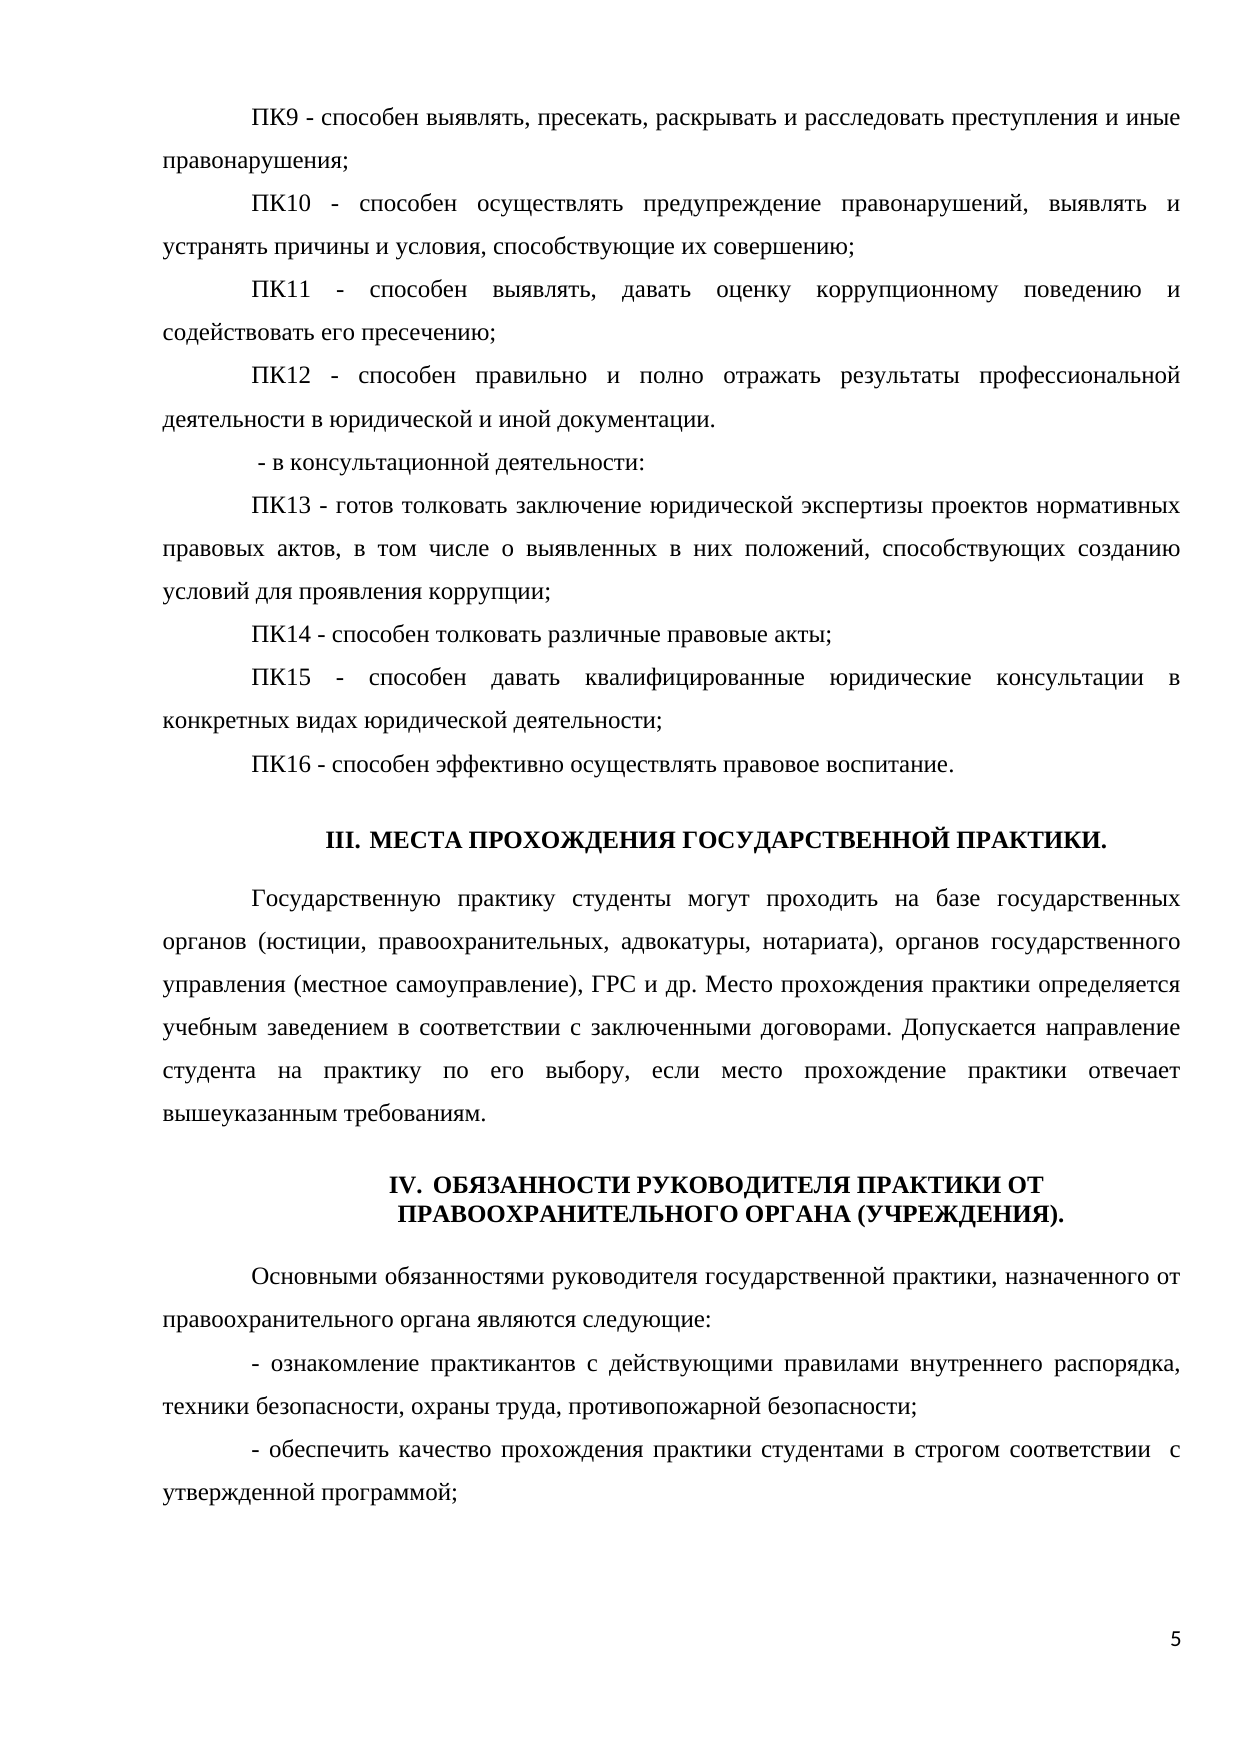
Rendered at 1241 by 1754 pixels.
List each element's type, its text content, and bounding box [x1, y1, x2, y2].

text ПК9 - способен выявлять, пресекать, раскрывать и расследовать преступления и иные правонарушения; [162, 102, 1181, 174]
text ПК10 - способен осуществлять предупреждение правонарушений, выявлять и устранять причины и условия, способствующие их совершению; [162, 188, 1181, 260]
text ПК15 - способен давать квалифицированные юридические консультации в конкретных видах юридической деятельности; [162, 662, 1181, 734]
subtitle ОБЯЗАННОСТИ РУКОВОДИТЕЛЯ ПРАКТИКИ ОТ ПРАВООХРАНИТЕЛЬНОГО ОРГАНА (УЧРЕЖДЕНИЯ). [251, 1170, 1181, 1228]
text Основными обязанностями руководителя государственной практики, назначенного от правоохранительного органа являются следующие: [162, 1261, 1181, 1333]
subtitle МЕСТА ПРОХОЖДЕНИЯ ГОСУДАРСТВЕННОЙ ПРАКТИКИ. [251, 825, 1181, 854]
text ПК16 - способен эффективно осуществлять правовое воспитание. [162, 749, 1181, 777]
text ПК14 - способен толковать различные правовые акты; [162, 619, 1181, 648]
text - обеспечить качество прохождения практики студентами в строгом соответствии с утвержденной программой; [162, 1434, 1181, 1506]
text - ознакомление практикантов с действующими правилами внутреннего распорядка, техники безопасности, охраны труда, противопожарной безопасности; [162, 1348, 1181, 1419]
text ПК11 - способен выявлять, давать оценку коррупционному поведению и содействовать его пресечению; [162, 274, 1181, 346]
text - в консультационной деятельности: [162, 447, 1181, 476]
text Государственную практику студенты могут проходить на базе государственных органов (юстиции, правоохранительных, адвокатуры, нотариата), органов государственного управления (местное самоуправление), ГРС и др. Место прохождения практики определяется учебным заведением в соответствии с заключенными договорами. Допускается направление студента на практику по его выбору, если место прохождение практики отвечает вышеуказанным требованиям. [162, 883, 1181, 1127]
text ПК12 - способен правильно и полно отражать результаты профессиональной деятельности в юридической и иной документации. [162, 361, 1181, 432]
text ПК13 - готов толковать заключение юридической экспертизы проектов нормативных правовых актов, в том числе о выявленных в них положений, способствующих созданию условий для проявления коррупции; [162, 490, 1181, 605]
